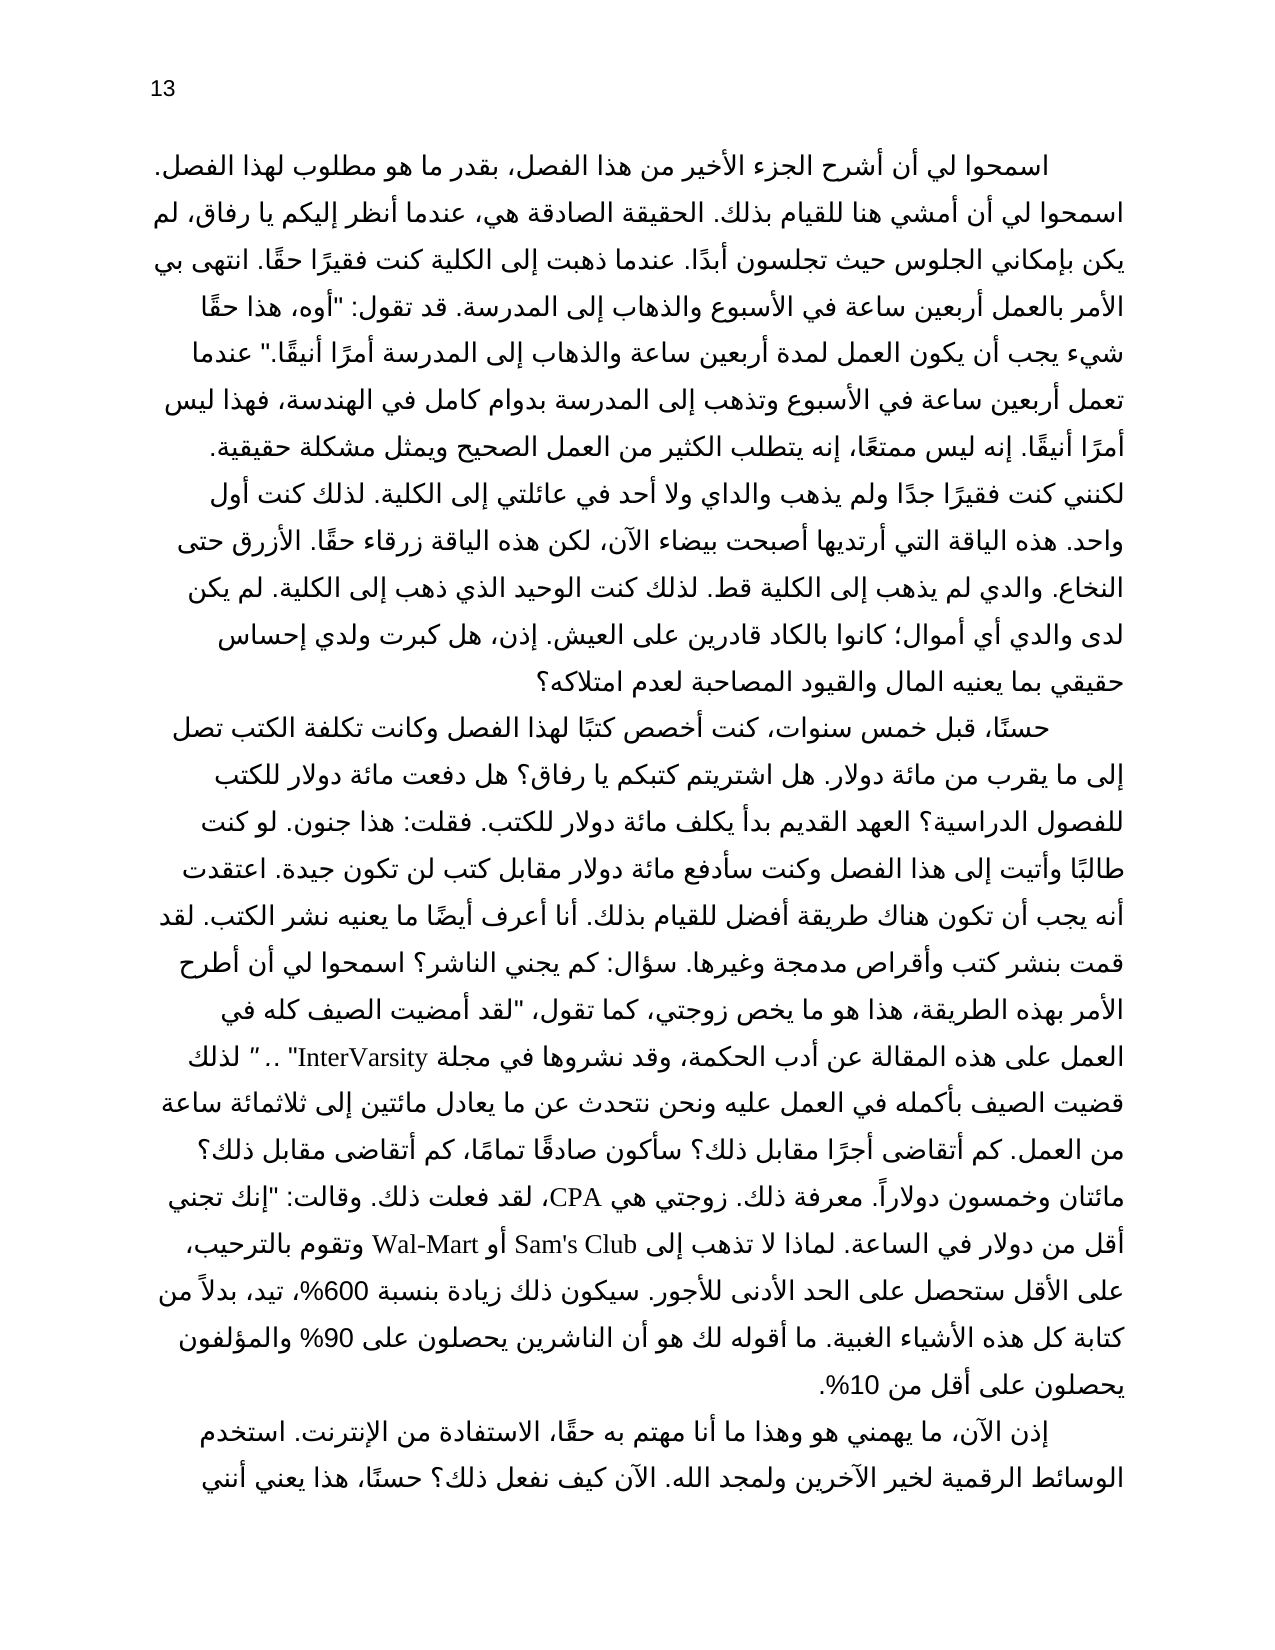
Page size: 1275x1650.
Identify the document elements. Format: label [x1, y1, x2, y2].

text [150, 150, 1125, 1494]
